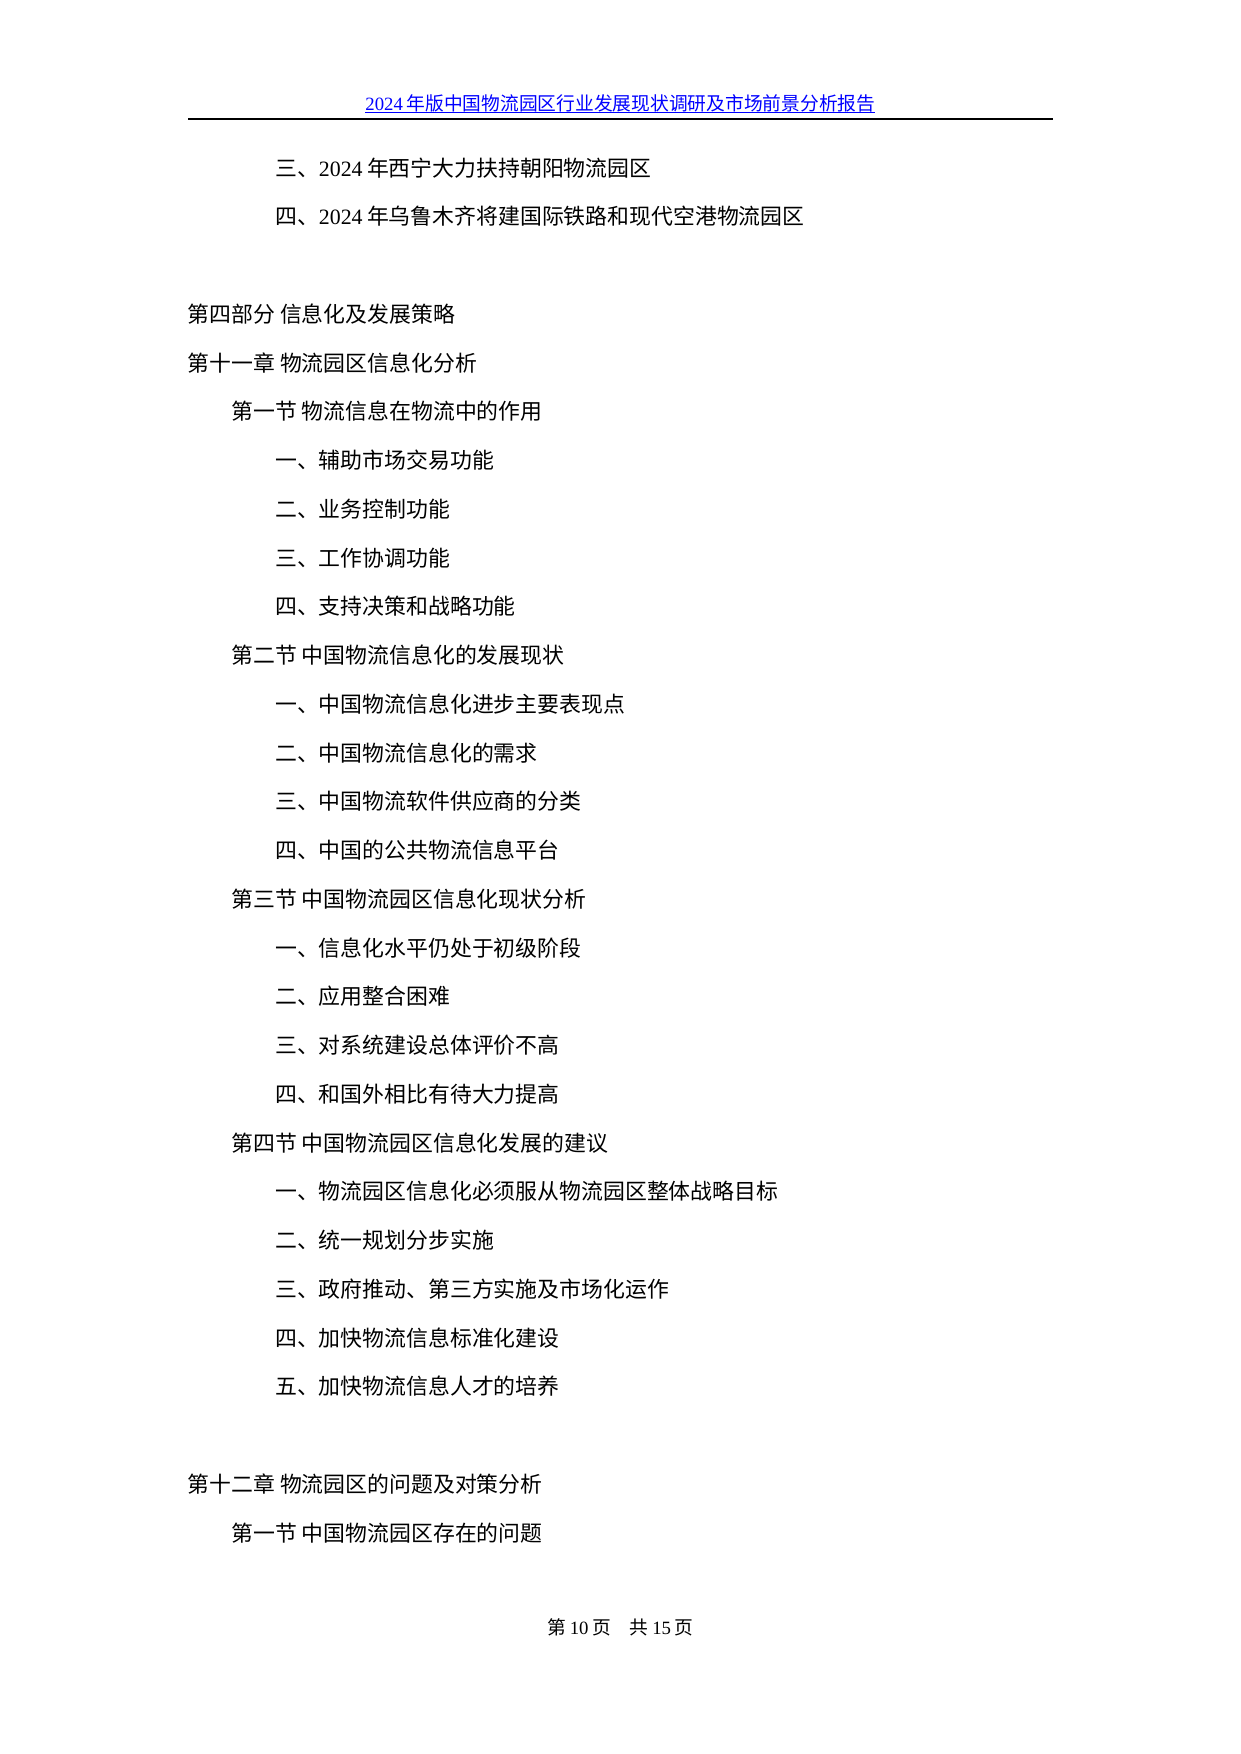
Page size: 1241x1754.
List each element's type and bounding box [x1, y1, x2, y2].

text [187, 150, 1053, 1548]
